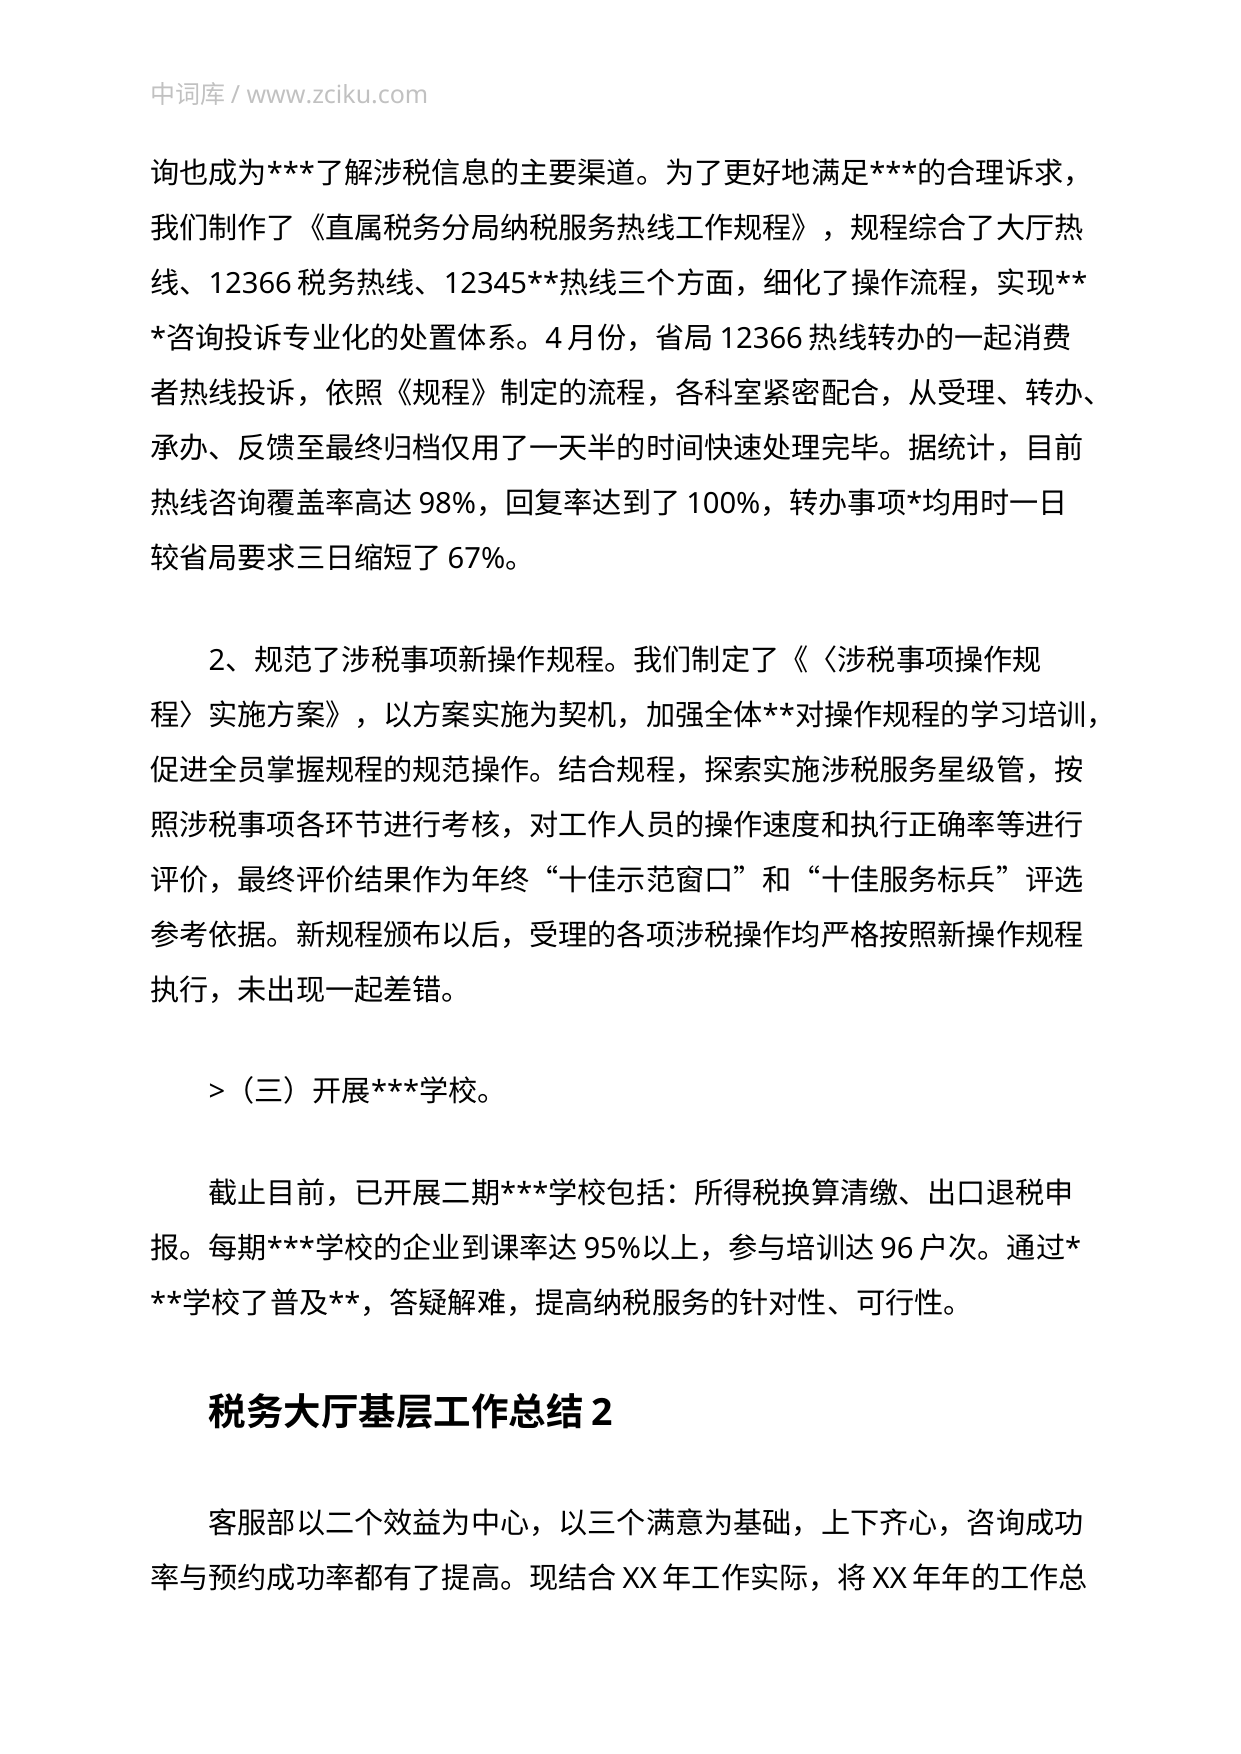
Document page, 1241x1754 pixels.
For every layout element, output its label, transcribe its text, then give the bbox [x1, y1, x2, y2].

text 2、规范了涉税事项新操作规程。我们制定了《〈涉税事项操作规程〉实施方案》，以方案实施为契机，加强全体**对操作规程的学习培训，促进全员掌握规程的规范操作。结合规程，探索实施涉税服务星级管，按照涉税事项各环节进行考核，对工作人员的操作速度和执行正确率等进行评价，最终评价结果作为年终“十佳示范窗口”和“十佳服务标兵”评选参考依据。新规程颁布以后，受理的各项涉税操作均严格按照新操作规程执行，未出现一起差错。 [150, 637, 1090, 1008]
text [150, 1499, 1090, 1597]
text 截止目前，已开展二期***学校包括：所得税换算清缴、出口退税申报。每期***学校的企业到课率达95%以上，参与培训达96户次。通过***学校了普及**，答疑解难，提高纳税服务的针对性、可行性。 [150, 1170, 1090, 1322]
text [150, 150, 1090, 577]
text 税务大厅基层工作总结2 [150, 1382, 1090, 1436]
text >（三）开展***学校。 [150, 1068, 1090, 1110]
